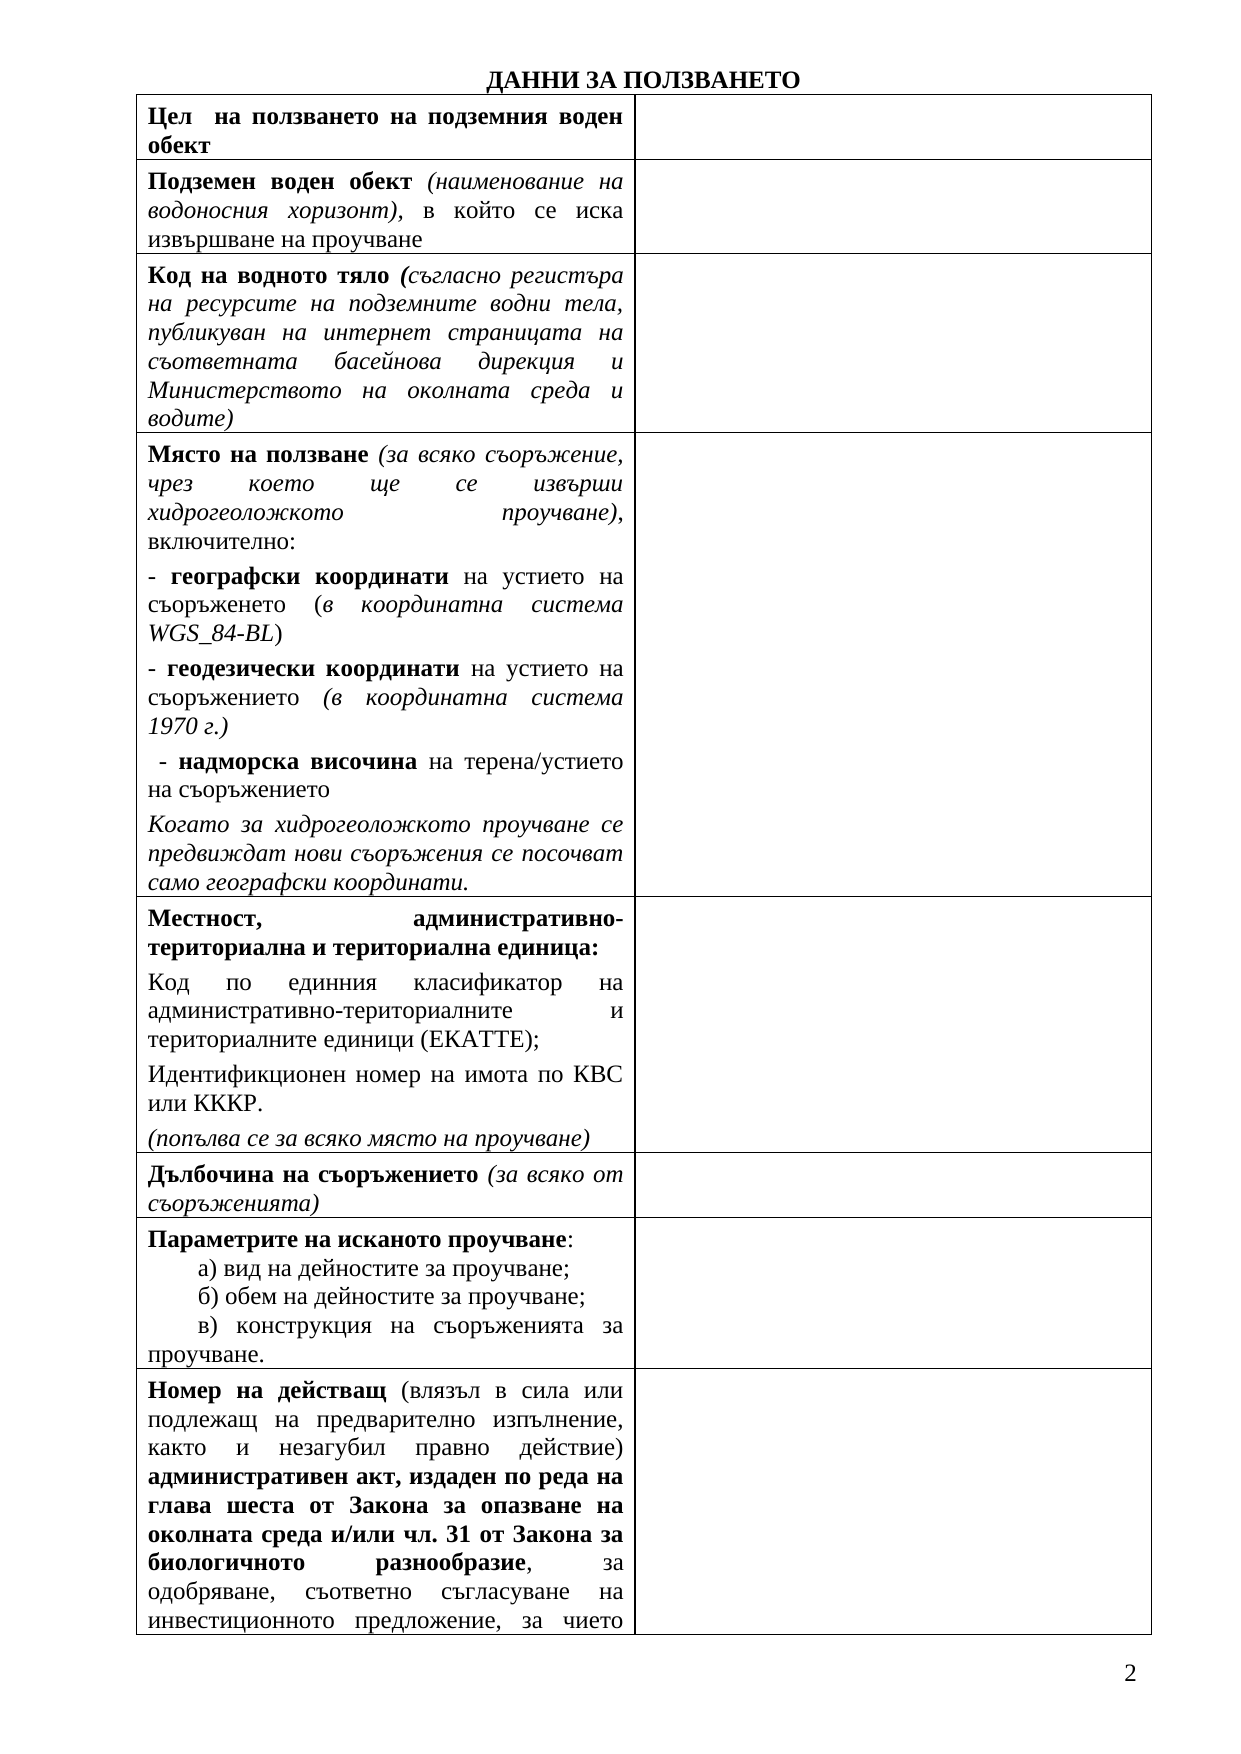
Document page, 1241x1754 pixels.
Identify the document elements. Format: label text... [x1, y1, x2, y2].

table_cell [636, 1369, 1151, 1634]
table_header [636, 95, 1151, 159]
table_cell [636, 1153, 1151, 1217]
table_cell Място на ползване (за всяко съоръжение, чрез което ще се извърши хидрогеоложкото проучване), включително: - географски координати на устието на съоръженето (в координатна система WGS_84-BL) - геодезически координати на устието на съоръжението (в координатна система 1970 г.) - надморска височина на терена/устието на съоръжението Когато за хидрогеоложкото проучване се предвиждат нови съоръжения се посочват само географски координати. [137, 433, 634, 896]
table_cell [636, 160, 1151, 252]
text Данни за ползването [148, 65, 1137, 94]
table_cell Подземен воден обект (наименование на водоносния хоризонт), в който се иска извършване на проучване [137, 160, 634, 252]
table_cell Местност, административно-териториална и териториална единица: Код по единния класификатор на административно-териториалните и териториалните единици (ЕКАТТЕ); Идентификционен номер на имота по КВС или КККР. (попълва се за всяко място на проучване) [137, 897, 634, 1152]
table_cell [636, 433, 1151, 896]
table_cell [636, 254, 1151, 432]
table_header Цел на ползването на подземния воден обект [137, 95, 634, 159]
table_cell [137, 1369, 634, 1634]
table_cell Код на водното тяло (съгласно регистъра на ресурсите на подземните водни тела, публикуван на интернет страницата на съответната басейнова дирекция и Министерството на околната среда и водите) [137, 254, 634, 432]
table_cell [636, 897, 1151, 1152]
table_cell Дълбочина на съоръжението (за всяко от съоръженията) [137, 1153, 634, 1217]
table_cell [636, 1218, 1151, 1368]
table_cell Параметрите на исканото проучване: а) вид на дейностите за проучване; б) обем на дейностите за проучване; в) конструкция на съоръженията за проучване. [137, 1218, 634, 1368]
